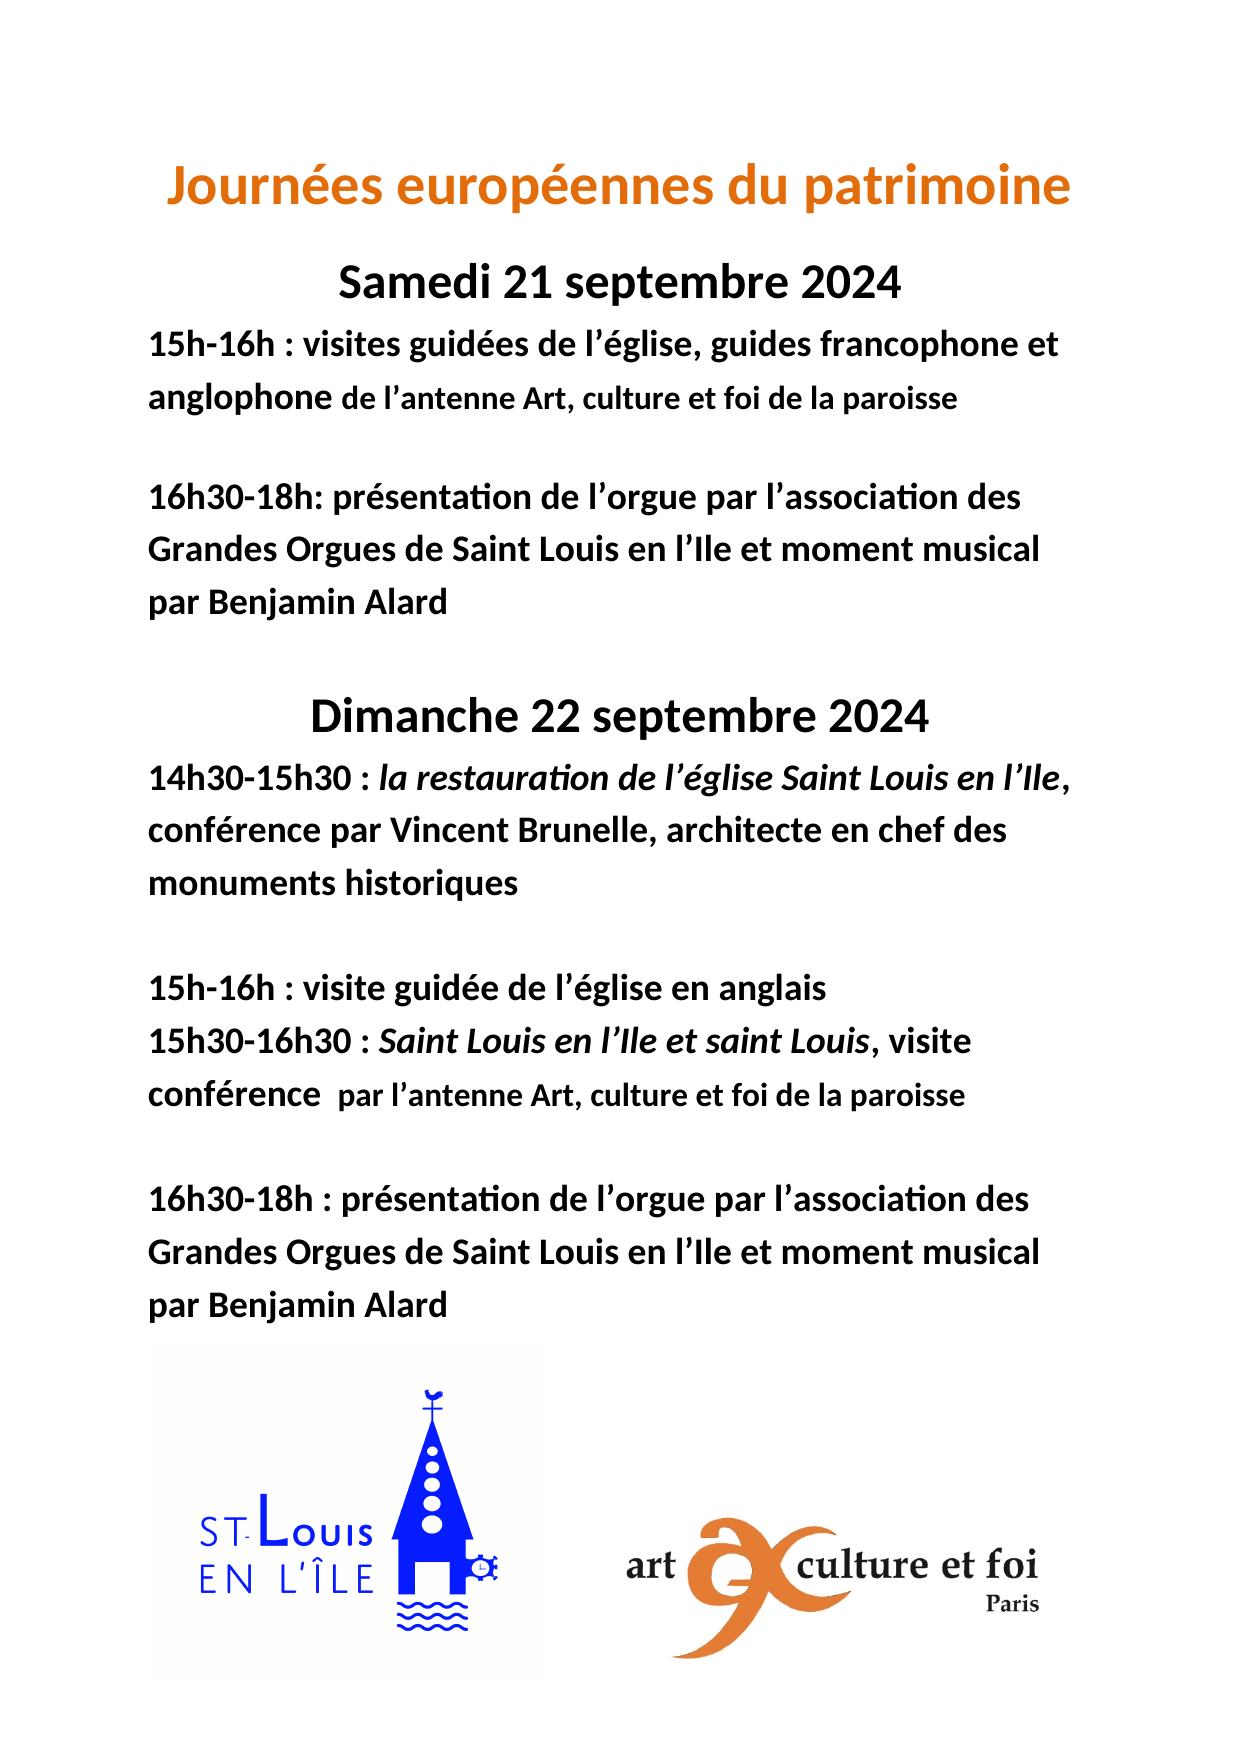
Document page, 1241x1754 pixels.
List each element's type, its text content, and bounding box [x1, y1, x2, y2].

text Dimanche 22 septembre 2024 [148, 683, 1093, 744]
text 14h30-15h30 : la restauration de l’église Saint Louis en l’Ile, conférence par Vincent Brunelle, architecte en chef des monuments historiques [148, 753, 1093, 905]
text 15h30-16h30 : Saint Louis en l’Ile et saint Louis, visite conférence par l’antenne Art, culture et foi de la paroisse [148, 1017, 1093, 1116]
text Samedi 21 septembre 2024 [148, 250, 1093, 311]
text 16h30-18h : présentation de l’orgue par l’association des Grandes Orgues de Saint Louis en l’Ile et moment musical par Benjamin Alard [148, 1175, 1093, 1326]
picture [612, 1491, 1057, 1681]
text 15h-16h : visite guidée de l’église en anglais [148, 964, 1093, 1010]
picture [147, 1340, 551, 1681]
text 16h30-18h: présentation de l’orgue par l’association des Grandes Orgues de Saint Louis en l’Ile et moment musical par Benjamin Alard [148, 473, 1093, 624]
text 15h-16h : visites guidées de l’église, guides francophone et anglophone de l’antenne Art, culture et foi de la paroisse [148, 320, 1093, 419]
text Journées européennes du patrimoine [148, 148, 1093, 219]
